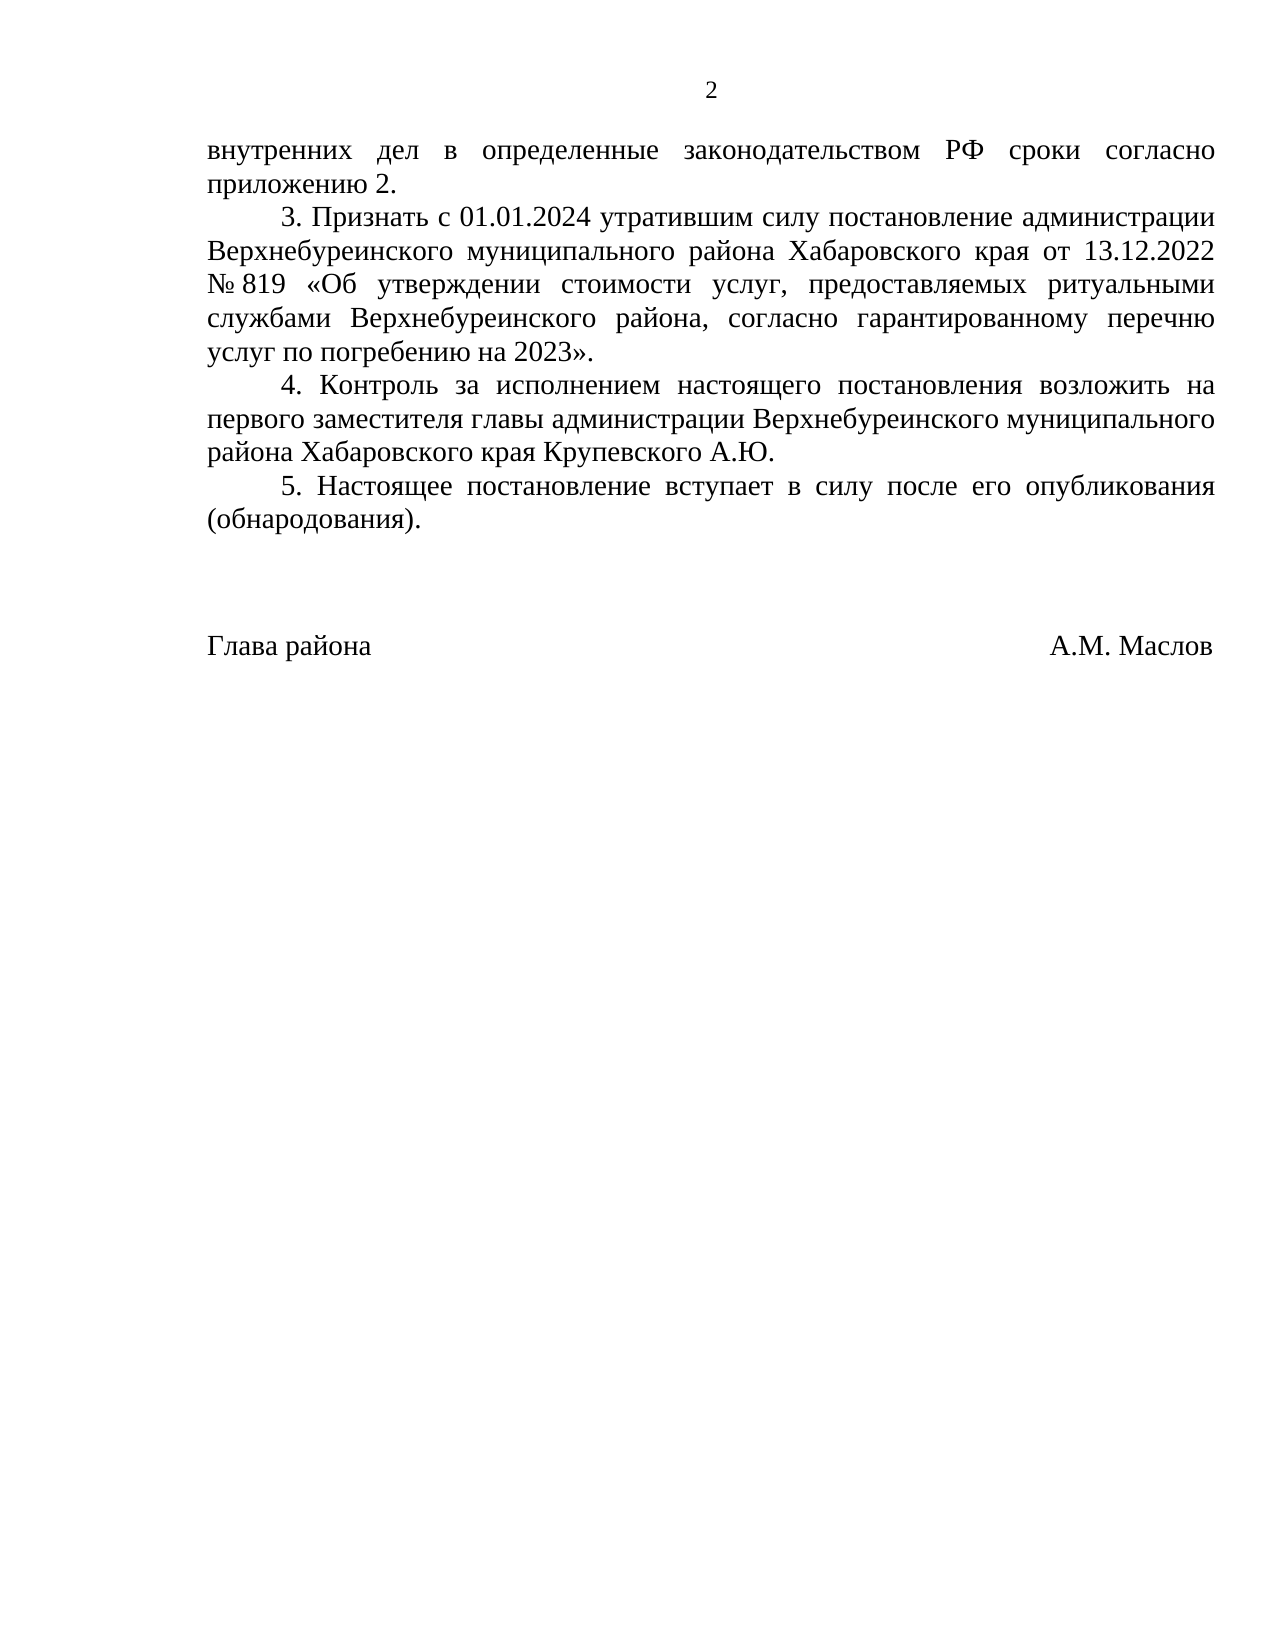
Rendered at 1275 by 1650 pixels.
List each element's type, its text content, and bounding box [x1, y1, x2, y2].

text 3. Признать с 01.01.2024 утратившим силу постановление администрации Верхнебуреинского муниципального района Хабаровского края от 13.12.2022 № 819 «Об утверждении стоимости услуг, предоставляемых ритуальными службами Верхнебуреинского района, согласно гарантированному перечню услуг по погребению на 2023». [207, 199, 1216, 367]
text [207, 132, 1216, 199]
text 5. Настоящее постановление вступает в силу после его опубликования (обнародования). [207, 468, 1216, 535]
text 4. Контроль за исполнением настоящего постановления возложить на первого заместителя главы администрации Верхнебуреинского муниципального района Хабаровского края Крупевского А.Ю. [207, 367, 1216, 468]
text Глава района А.М. Маслов [207, 636, 1216, 661]
